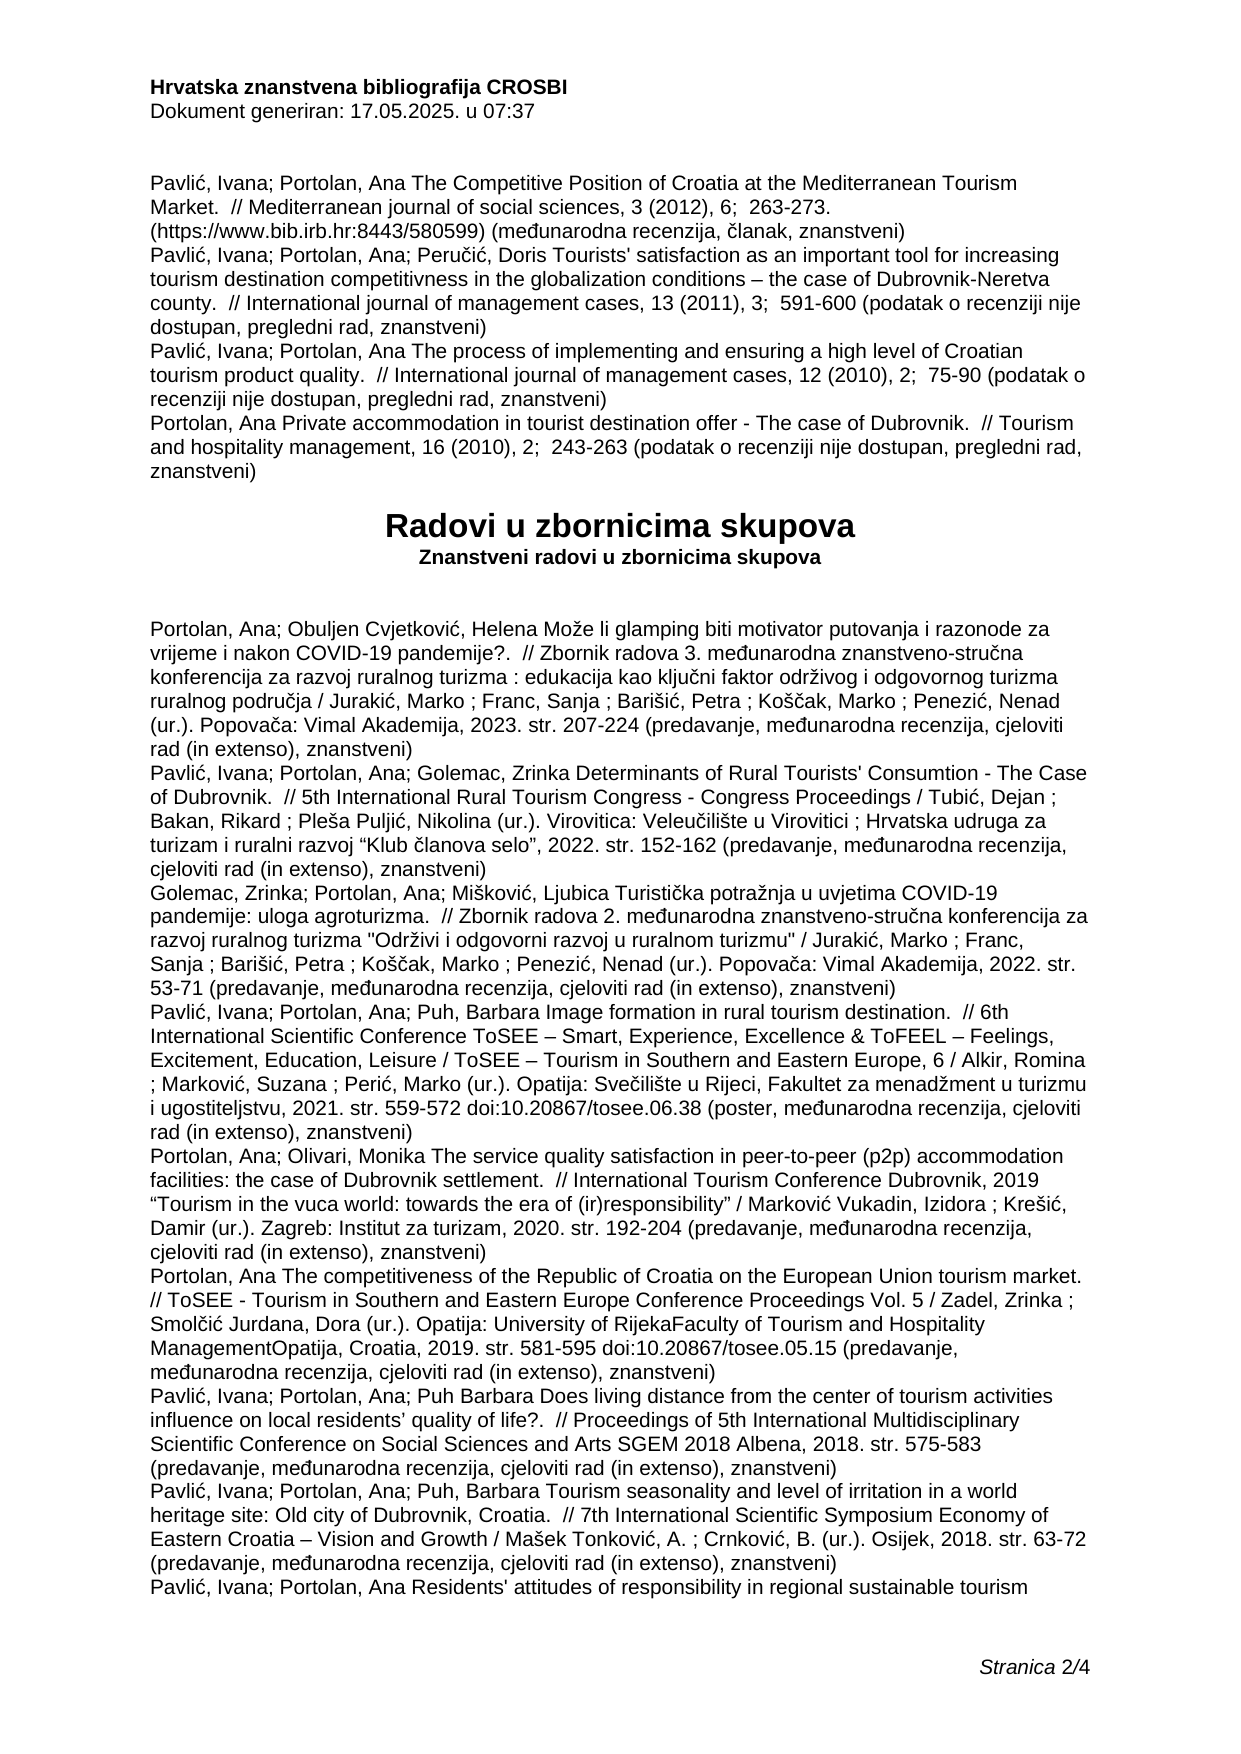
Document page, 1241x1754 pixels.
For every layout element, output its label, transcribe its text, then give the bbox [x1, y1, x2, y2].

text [150, 1479, 1090, 1575]
text Pavlić, Ivana; Portolan, Ana [150, 339, 1090, 411]
text Portolan, Ana; Obuljen Cvjetković, Helena [150, 617, 1090, 761]
text Pavlić, Ivana; Portolan, Ana; Golemac, Zrinka [150, 761, 1090, 880]
text Pavlić, Ivana; Portolan, Ana; Puh, Barbara [150, 1000, 1090, 1144]
text Golemac, Zrinka; Portolan, Ana; Mišković, Ljubica [150, 880, 1090, 1000]
text Pavlić, Ivana; Portolan, Ana; Peručić, Doris [150, 243, 1090, 339]
text Portolan, Ana [150, 411, 1090, 482]
text Pavlić, Ivana; Portolan, Ana; Puh Barbara [150, 1383, 1090, 1479]
subtitle Znanstveni radovi u zbornicima skupova [150, 545, 1090, 569]
text Portolan, Ana [150, 1264, 1090, 1383]
subtitle Radovi u zbornicima skupova [150, 506, 1090, 545]
text Portolan, Ana; Olivari, Monika [150, 1144, 1090, 1264]
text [150, 1575, 1090, 1599]
text Pavlić, Ivana; Portolan, Ana [150, 171, 1090, 243]
